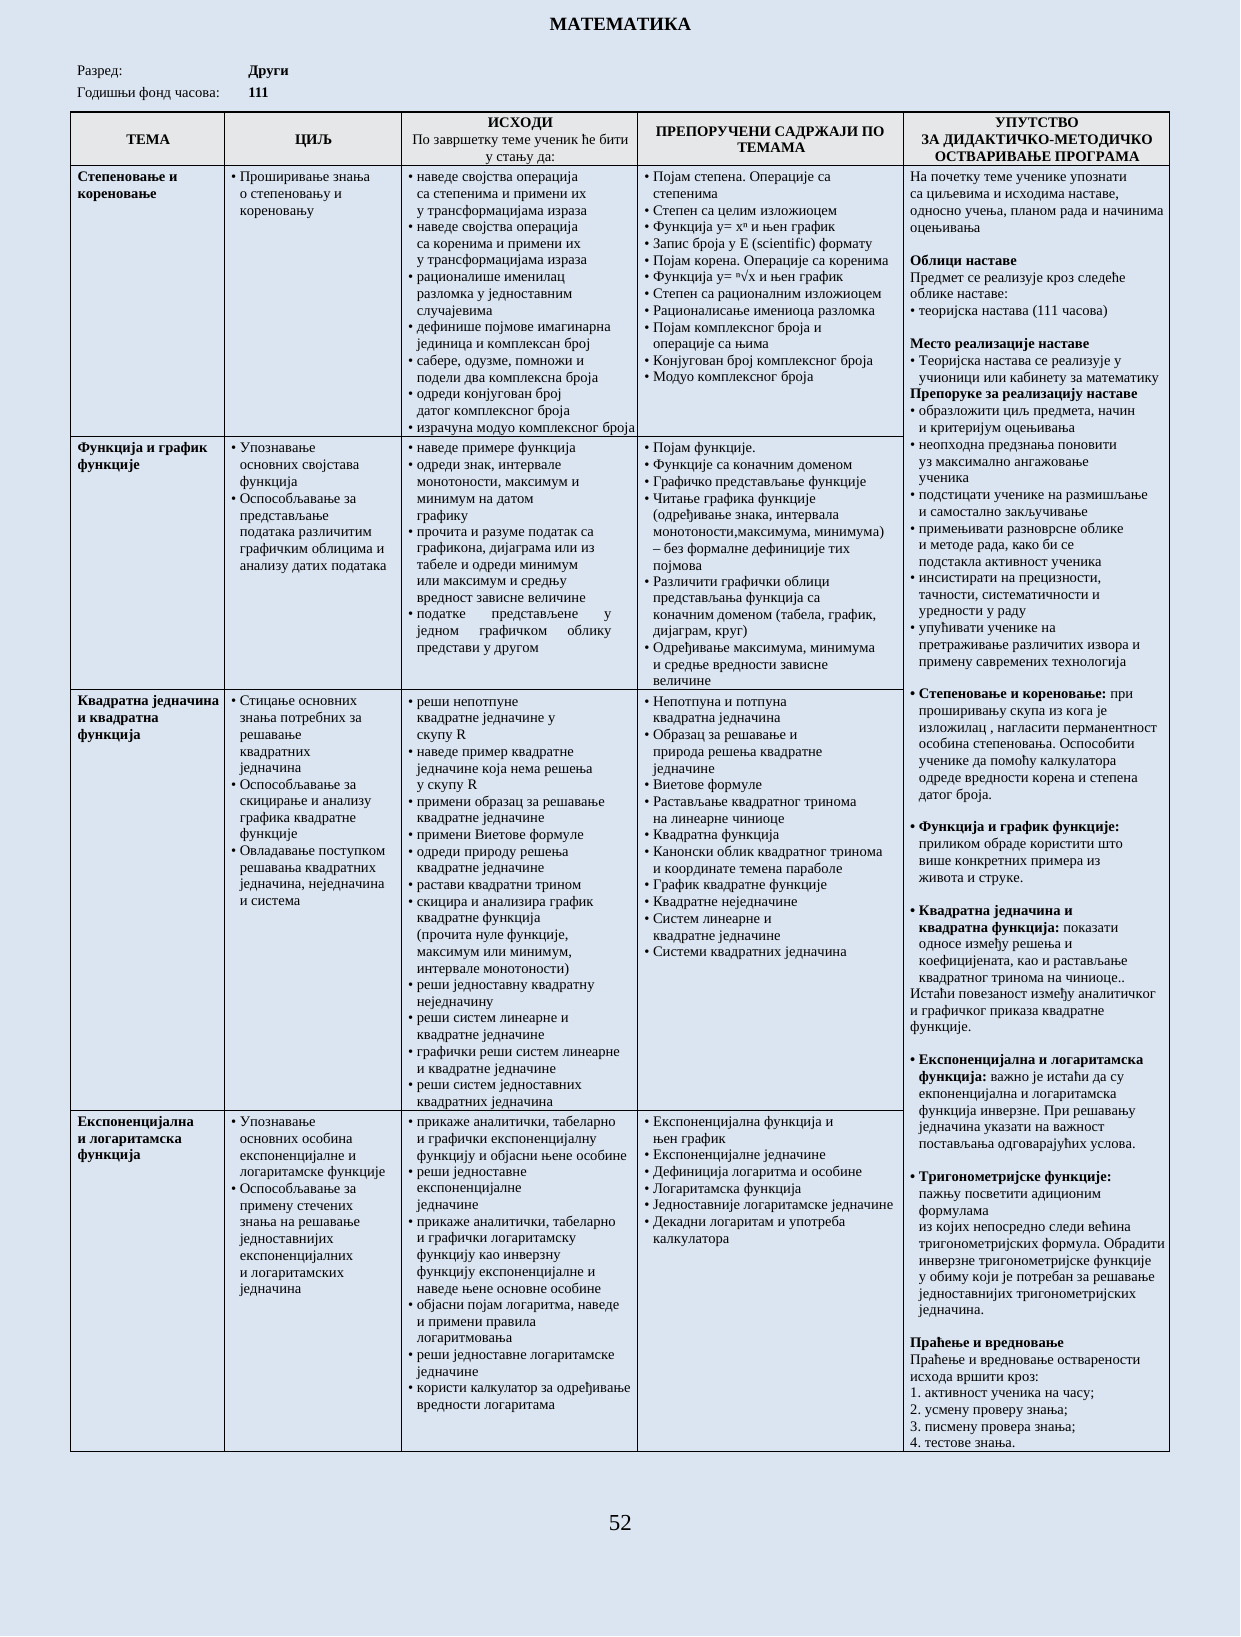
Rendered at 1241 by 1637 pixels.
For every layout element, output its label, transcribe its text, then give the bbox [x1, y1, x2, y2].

table_header ЦИЉ [225, 113, 401, 165]
text Годишњи фонд часова: 111 [77, 83, 1182, 100]
table_cell наведе својства операција са степенима и примени их у трансформацијама израза наведе својства операција са коренима и примени их у трансформацијама израза рационалише именилац разломка у једноставним случајевима дефинише појмове имагинарна јединица и комплексан број сабере, одузме, помножи и подели два комплексна броја одреди конјугован број датог комплексног броја израчуна модуо комплексног броја [402, 166, 637, 436]
table_cell Квадратна једначина и квадратна функција [71, 690, 224, 1109]
text Разред: Други [77, 62, 1182, 78]
table_cell Непотпуна и потпуна квадратна једначина Образац за решавање и природа решења квадратне једначине Виетове формуле Растављање квадратног тринома на линеарне чиниоце Квадратна функција Канонски облик квадратног тринома и координате темена параболе График квадратне функције Квадратне неједначине Систем линеарне и квадратне једначине Системи квадратних једначина [638, 690, 903, 1109]
table_header ИСХОДИ По завршетку теме ученик ће бити у стању да: [402, 113, 637, 165]
subtitle МАТЕМАТИКА [68, 12, 1172, 34]
table_cell Функција и график функције [71, 437, 224, 689]
table_cell наведе примере функција одреди знак, интервале монотоности, максимум и минимум на датом графику прочита и разуме податак са графикона, дијаграма или из табеле и одреди минимум или максимум и средњу вредност зависне величине податке представљене у једном графичком облику представи у другом [402, 437, 637, 689]
table_cell Проширивање знања о степеновању и кореновању [225, 166, 401, 436]
table_cell Стицање основних знања потребних за решавање квадратних једначина Оспособљавање за скицирање и анализу графика квадратне функције Овладавање поступком решавања квадратних једначина, неједначина и система [225, 690, 401, 1109]
table_cell Степеновање и кореновање [71, 166, 224, 436]
table_cell Појам степена. Операције са степенима Степен са целим изложиоцем Функција y= xⁿ и њен график Запис броја у Е (scientific) формату Појам корена. Операције са коренима Функција y= ⁿ√x и њен график Степен са рационалним изложиоцем Рационалисање имениоца разломка Појам комплексног броја и операције са њима Конјугован број комплексног броја Модуо комплексног броја [638, 166, 903, 436]
table_cell Појам функције. Функције са коначним доменом Графичко представљање функције Читање графика функције (одређивање знака, интервала монотоности,максимума, минимума) – без формалне дефиниције тих појмова Различити графички облици представљања функција са коначним доменом (табела, график, дијаграм, круг) Одређивање максимума, минимума и средње вредности зависне величине [638, 437, 903, 689]
table_cell Експоненцијална и логаритамска функција [71, 1111, 224, 1451]
table_cell На почетку теме ученике упознати са циљевима и исходима наставе, односно учења, планом рада и начинима оцењивања Облици наставе Предмет се реализује кроз следеће облике наставе: теоријска настава (111 часова) Место реализације наставе Теоријска настава се реализује у учионици или кабинету за математику Препоруке за реализацију наставе образложити циљ предмета, начин и критеријум оцењивања неопходна предзнања поновити уз максимално ангажовање ученика подстицати ученике на размишљање и самостално закључивање примењивати разноврсне облике и методе рада, како би се подстакла активност ученика инсистирати на прецизности, тачности, систематичности и уредности у раду упућивати ученике на претраживање различитих извора и примену савремених технологија Степеновање и кореновање: при проширивању скупа из кога је изложилац , нагласити перманентност особина степеновања. Оспособити ученике да помоћу калкулатора одреде вредности корена и степена датог броја. Функција и график функције: приликом обраде користити што више конкретних примера из живота и струке. Квадратна једначина и квадратна функција: показати односе између решења и коефицијената, као и растављање квадратног тринома на чиниоце.. Истаћи повезаност између аналитичког и графичког приказа квадратне функције. Експоненцијална и логаритамска функција: важно је истаћи да су екпоненцијална и логаритамска функција инверзне. При решавању једначина указати на важност постављања одговарајућих услова. Тригонометријске функције: пажњу посветити адиционим формулама из којих непосредно следи већина тригонометријских формула. Обрадити инверзне тригонометријске функције у обиму који је потребан за решавање једноставнијих тригонометријских једначина. Праћење и вредновање Праћење и вредновање остварености исхода вршити кроз: активност ученика на часу; усмену проверу знања; писмену провера знања; тестове знања. [904, 166, 1169, 1451]
table_header ТЕМА [71, 113, 224, 165]
table_cell прикаже аналитички, табеларно и графички експоненцијалну функцију и објасни њене особине реши једноставне експоненцијалне једначине прикаже аналитички, табеларно и графички логаритамску функцију као инверзну функцију експоненцијалне и наведе њене основне особине објасни појам логаритма, наведе и примени правила логаритмовања реши једноставне логаритамске једначине користи калкулатор за одређивање вредности логаритама [402, 1111, 637, 1451]
table_header УПУТСТВО ЗА ДИДАКТИЧКО-МЕТОДИЧКО ОСТВАРИВАЊЕ ПРОГРАМА [904, 113, 1169, 165]
table_cell Упознавање основних особина експоненцијалне и логаритамске функције Оспособљавање за примену стечених знања на решавање једноставнијих експоненцијалних и логаритамских једначина [225, 1111, 401, 1451]
table_cell реши непотпуне квадратне једначине у скупу R наведе пример квадратне једначине која нема решења у скупу R примени образац за решавање квадратне једначине примени Виетове формуле одреди природу решења квадратне једначине растави квадратни трином скицира и анализира график квадратне функција (прочита нуле функције, максимум или минимум, интервале монотоности) реши једноставну квадратну неједначину реши систем линеарне и квадратне једначине графички реши систем линеарне и квадратне једначине реши систем једноставних квадратних једначина [402, 690, 637, 1109]
table_header ПРЕПОРУЧЕНИ САДРЖАЈИ ПО ТЕМАМА [638, 113, 903, 165]
table_cell Експоненцијална функција и њен график Експоненцијалне једначине Дефиниција логаритма и особине Логаритамска функција Једноставније логаритамске једначине Декадни логаритам и употреба калкулатора [638, 1111, 903, 1451]
table_cell Упознавање основних својстава функција Оспособљавање за представљање података различитим графичким облицима и анализу датих података [225, 437, 401, 689]
